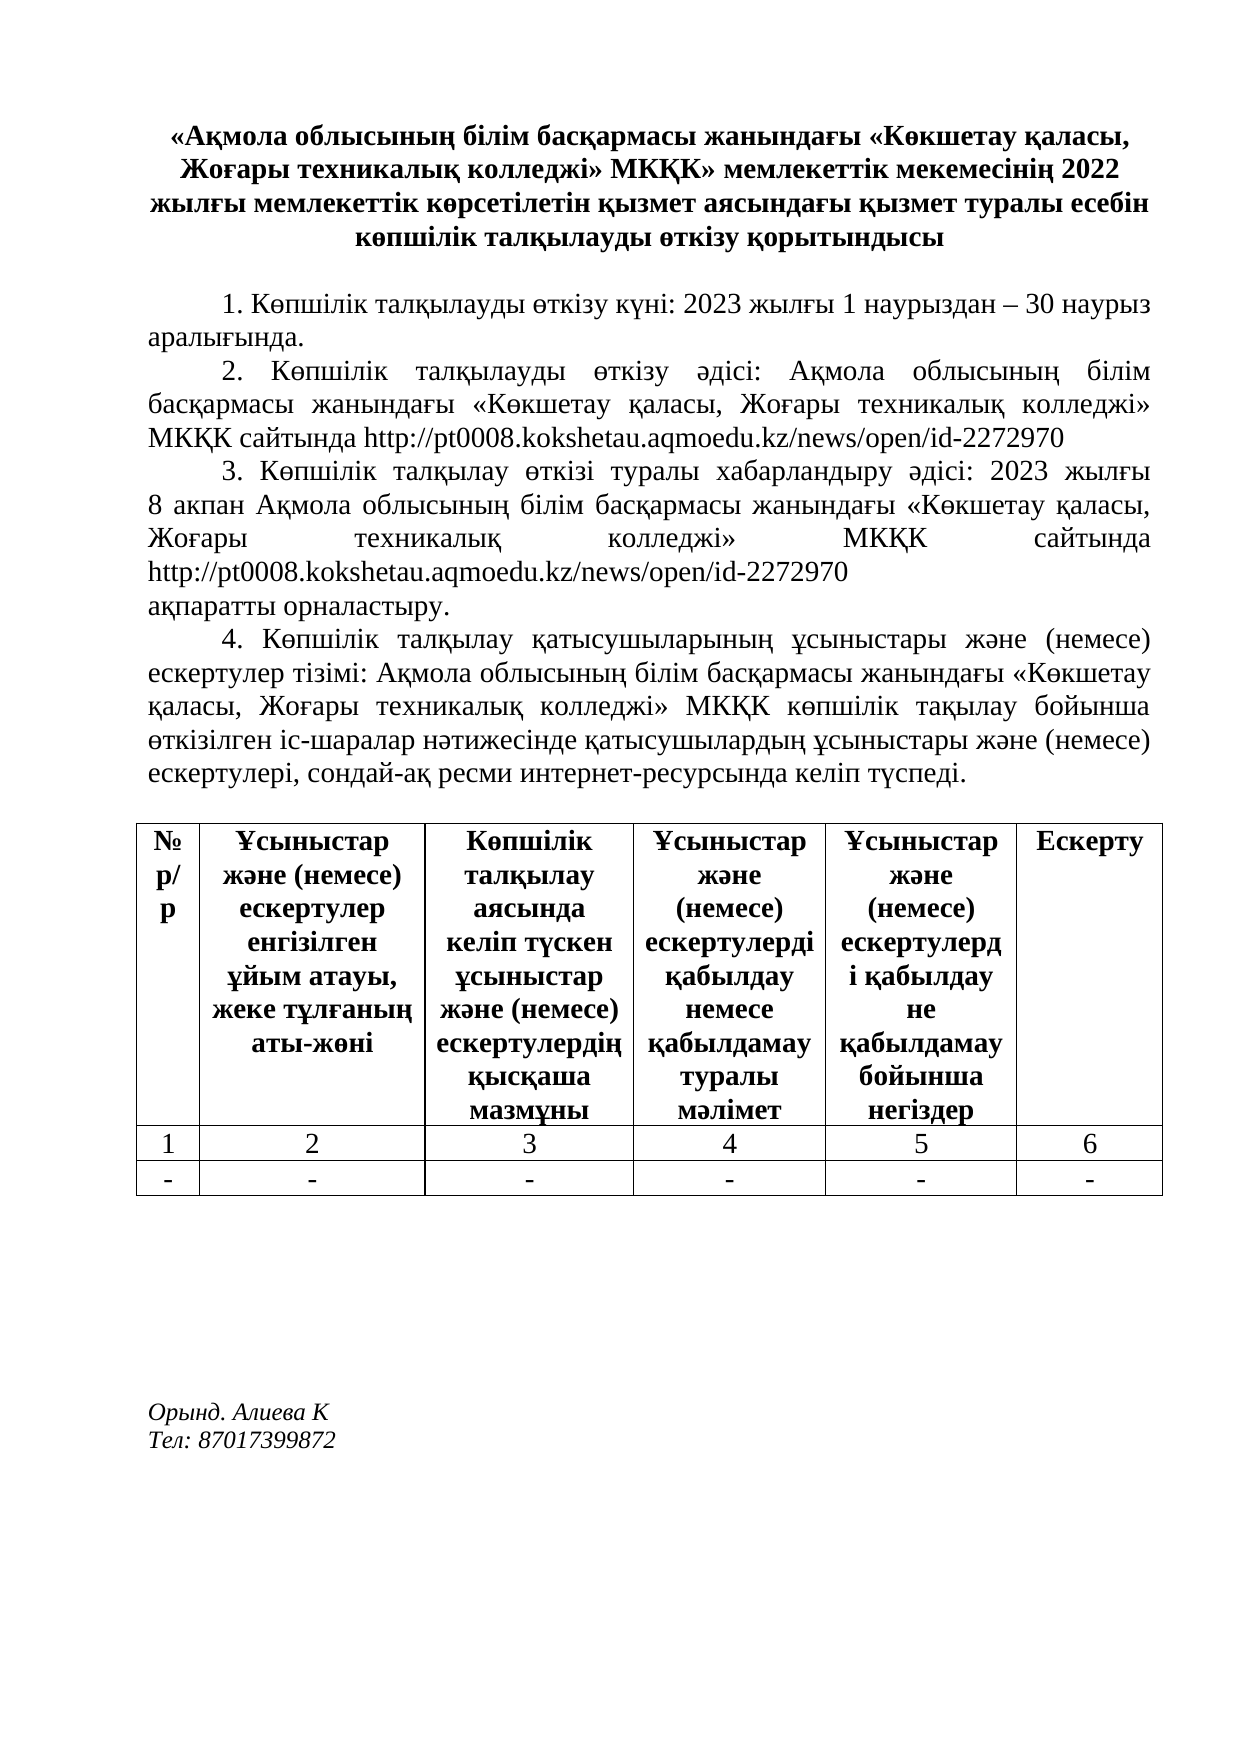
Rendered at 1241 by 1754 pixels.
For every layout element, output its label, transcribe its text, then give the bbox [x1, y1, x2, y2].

table_cell 3 [426, 1126, 633, 1160]
table_header Ескерту [1017, 824, 1162, 1125]
table_header Ұсыныстар және (немесе) ескертулер енгізілген ұйым атауы, жеке тұлғаның аты-жөні [200, 824, 424, 1125]
table_cell - [826, 1161, 1016, 1194]
text 3. Көпшілік талқылау өткізі туралы хабарландыру әдісі: 2023 жылғы 8 акпан Ақмола облысының білім басқармасы жанындағы «Көкшетау қаласы, Жоғары техникалық колледжі» МКҚК сайтында http://pt0008.kokshetau.aqmoedu.kz/news/open/id-2272970 [148, 453, 1152, 588]
table_cell 6 [1017, 1126, 1162, 1160]
text ақпаратты орналастыру. [148, 588, 1152, 621]
text «Ақмола облысының білім басқармасы жанындағы «Көкшетау қаласы, Жоғары техникалық колледжі» МКҚК» мемлекеттік мекемесінің 2022 жылғы мемлекеттік көрсетілетін қызмет аясындағы қызмет туралы есебін көпшілік талқылауды өткізу қорытындысы [148, 118, 1152, 252]
table_cell - [426, 1161, 633, 1194]
text 2. Көпшілік талқылауды өткізу әдісі: Ақмола облысының білім басқармасы жанындағы «Көкшетау қаласы, Жоғары техникалық колледжі» МКҚК сайтында http://pt0008.kokshetau.aqmoedu.kz/news/open/id-2272970 [148, 353, 1152, 453]
text 4. Көпшілік талқылау қатысушыларының ұсыныстары және (немесе) ескертулер тізімі: Ақмола облысының білім басқармасы жанындағы «Көкшетау қаласы, Жоғары техникалық колледжі» МКҚК көпшілік тақылау бойынша өткізілген іс-шаралар нәтижесінде қатысушылардың ұсыныстары және (немесе) ескертулері, сондай-ақ ресми интернет-ресурсында келіп түспеді. [148, 621, 1152, 789]
table_header Ұсыныстар және (немесе) ескертулерді қабылдау немесе қабылдамау туралы мәлімет [634, 824, 825, 1125]
table_cell 4 [634, 1126, 825, 1160]
table_header Ұсыныстар және (немесе) ескертулерді қабылдау не қабылдамау бойынша негіздер [826, 824, 1016, 1125]
table_cell 2 [200, 1126, 424, 1160]
table_header № р/р [137, 824, 199, 1125]
table_cell - [200, 1161, 424, 1194]
table_cell 1 [137, 1126, 199, 1160]
table_cell - [634, 1161, 825, 1194]
table_cell 5 [826, 1126, 1016, 1160]
table_cell - [137, 1161, 199, 1194]
table_header Көпшілік талқылау аясында келіп түскен ұсыныстар және (немесе) ескертулердің қысқаша мазмұны [426, 824, 633, 1125]
table_cell - [1017, 1161, 1162, 1194]
text 1. Көпшілік талқылауды өткізу күні: 2023 жылғы 1 наурыздан – 30 наурыз аралығында. [148, 286, 1152, 353]
text Тел: 87017399872 [148, 1426, 1152, 1454]
text Орынд. Алиева К [148, 1397, 1152, 1426]
